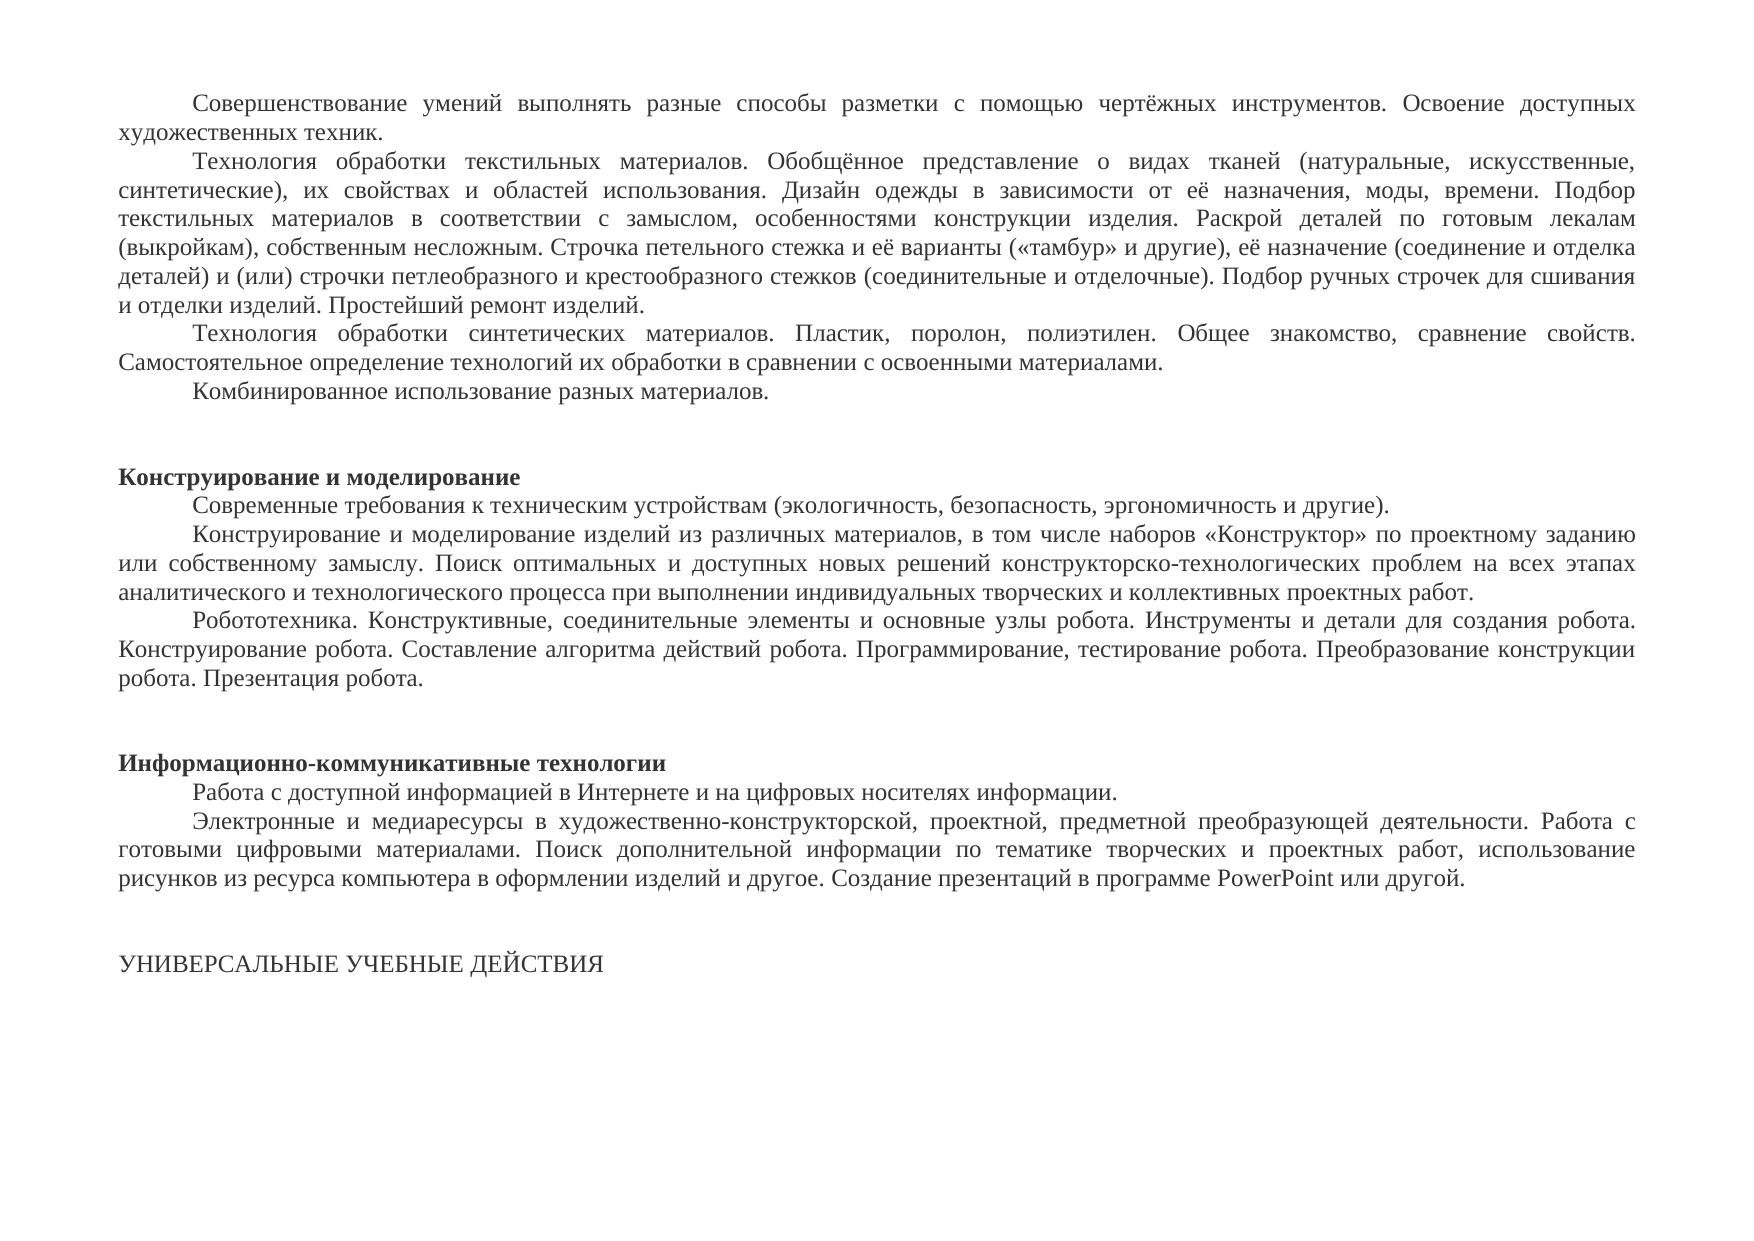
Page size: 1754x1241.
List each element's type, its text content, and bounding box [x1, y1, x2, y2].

text Робототехника. Конструктивные, соединительные элементы и основные узлы робота. Инструменты и детали для создания робота. Конструирование робота. Составление алгоритма действий робота. Программирование, тестирование робота. Преобразование конструкции робота. Презентация робота. [118, 605, 1636, 692]
text Современные требования к техническим устройствам (экологичность, безопасность, эргономичность и другие). [118, 490, 1636, 519]
text Комбинированное использование разных материалов. [118, 376, 1636, 405]
text Технология обработки синтетических материалов. Пластик, поролон, полиэтилен. Общее знакомство, сравнение свойств. Самостоятельное определение технологий их обработки в сравнении с освоенными материалами. [118, 318, 1636, 376]
text Информационно-коммуникативные технологии [118, 748, 1636, 777]
text УНИВЕРСАЛЬНЫЕ УЧЕБНЫЕ ДЕЙСТВИЯ [118, 949, 1636, 978]
text Конструирование и моделирование [118, 462, 1636, 490]
text Технология обработки текстильных материалов. Обобщённое представление о видах тканей (натуральные, искусственные, синтетические), их свойствах и областей использования. Дизайн одежды в зависимости от её назначения, моды, времени. Подбор текстильных материалов в соответствии с замыслом, особенностями конструкции изделия. Раскрой деталей по готовым лекалам (выкройкам), собственным несложным. Строчка петельного стежка и её варианты («тамбур» и другие), её назначение (соединение и отделка деталей) и (или) строчки петлеобразного и крестообразного стежков (соединительные и отделочные). Подбор ручных строчек для сшивания и отделки изделий. Простейший ремонт изделий. [118, 146, 1636, 318]
text Конструирование и моделирование изделий из различных материалов, в том числе наборов «Конструктор» по проектному заданию или собственному замыслу. Поиск оптимальных и доступных новых решений конструкторско-технологических проблем на всех этапах аналитического и технологического процесса при выполнении индивидуальных творческих и коллективных проектных работ. [118, 519, 1636, 605]
text Электронные и медиаресурсы в художественно-конструкторской, проектной, предметной преобразующей деятельности. Работа с готовыми цифровыми материалами. Поиск дополнительной информации по тематике творческих и проектных работ, использование рисунков из ресурса компьютера в оформлении изделий и другое. Создание презентаций в программе PowerPoint или другой. [118, 806, 1636, 892]
text Совершенствование умений выполнять разные способы разметки с помощью чертёжных инструментов. Освоение доступных художественных техник. [118, 88, 1636, 146]
text Работа с доступной информацией в Интернете и на цифровых носителях информации. [118, 777, 1636, 806]
